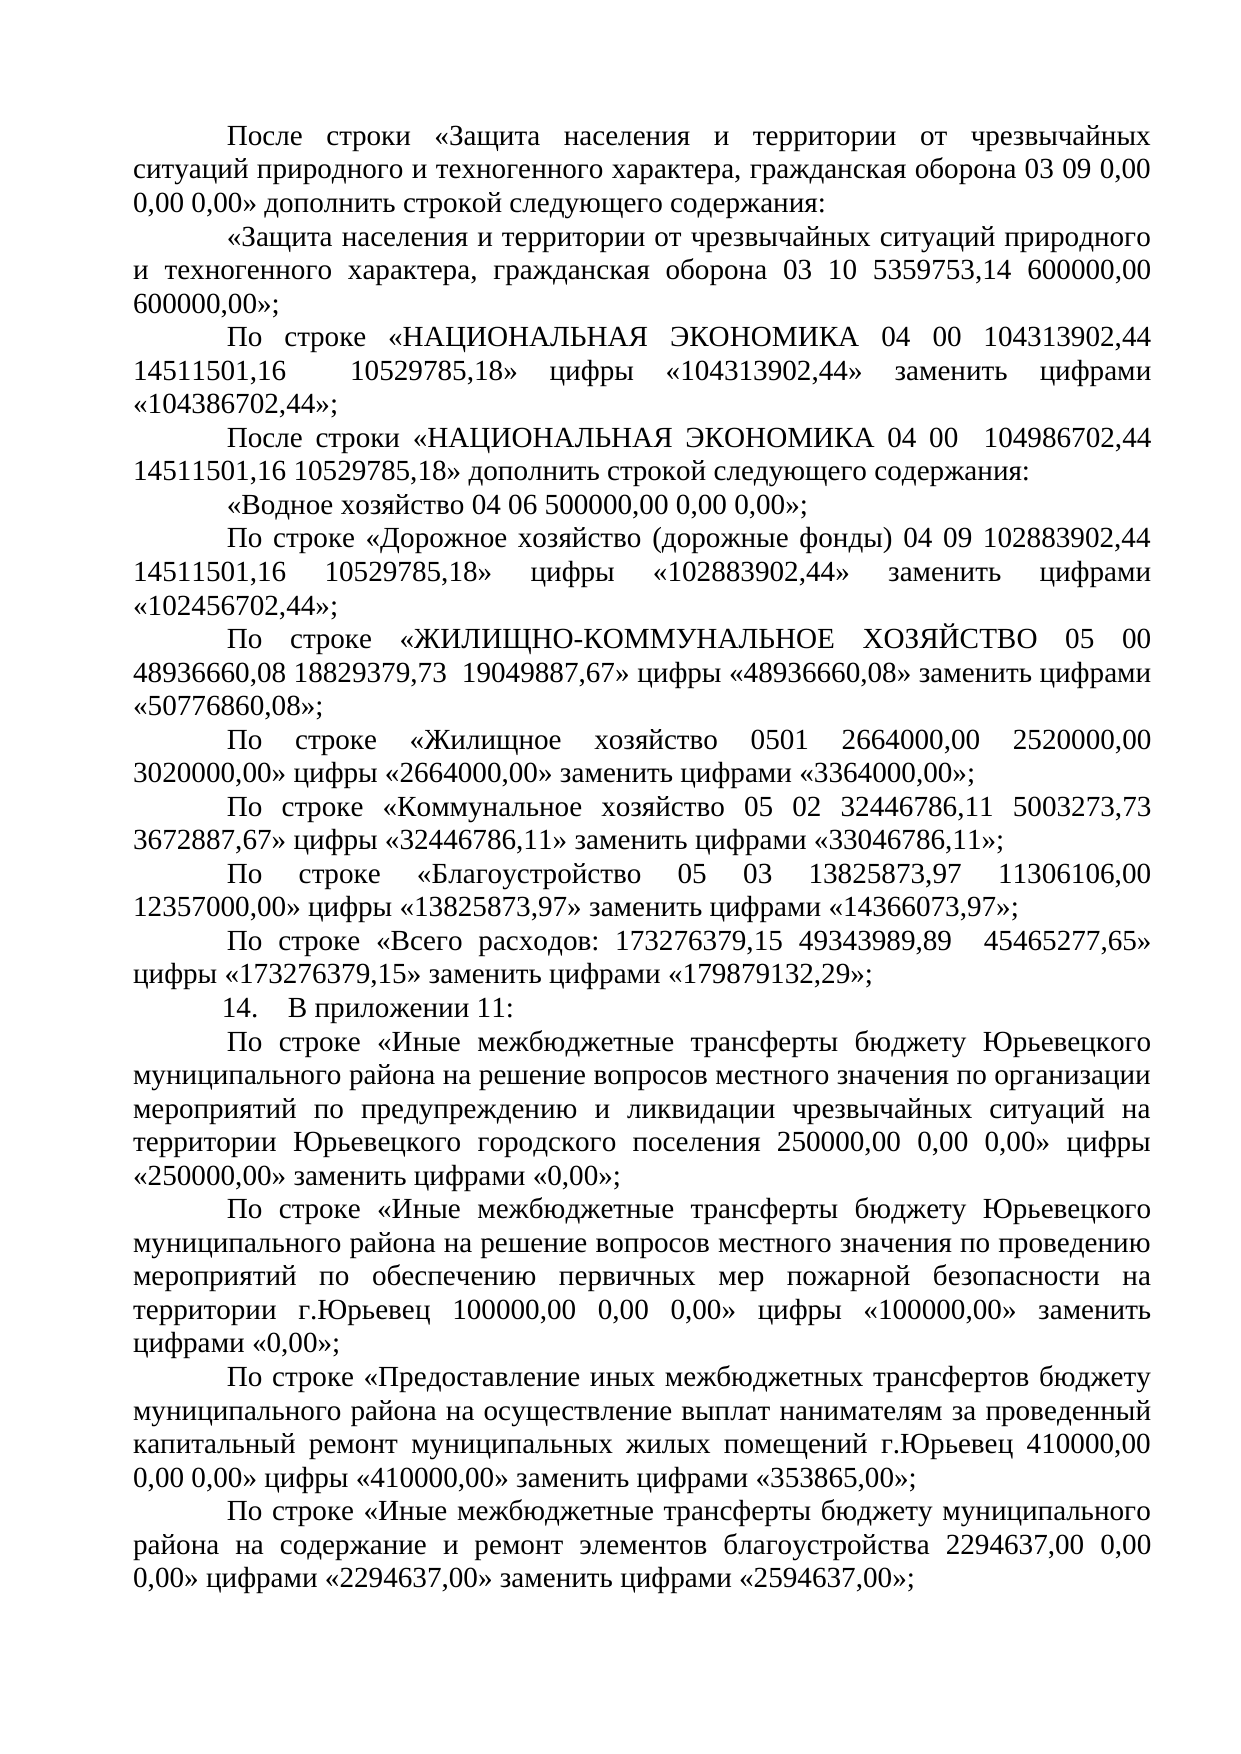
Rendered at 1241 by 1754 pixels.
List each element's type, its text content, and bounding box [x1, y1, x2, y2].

text По строке «Иные межбюджетные трансферты бюджету Юрьевецкого муниципального района на решение вопросов местного значения по проведению мероприятий по обеспечению первичных мер пожарной безопасности на территории г.Юрьевец 100000,00 0,00 0,00» цифры «100000,00» заменить цифрами «0,00»; [133, 1191, 1152, 1359]
text По строке «Иные межбюджетные трансферты бюджету Юрьевецкого муниципального района на решение вопросов местного значения по организации мероприятий по предупреждению и ликвидации чрезвычайных ситуаций на территории Юрьевецкого городского поселения 250000,00 0,00 0,00» цифры «250000,00» заменить цифрами «0,00»; [133, 1024, 1152, 1191]
text По строке «НАЦИОНАЛЬНАЯ ЭКОНОМИКА 04 00 104313902,44 14511501,16 10529785,18» цифры «104313902,44» заменить цифрами «104386702,44»; [133, 319, 1152, 420]
list В приложении 11: [133, 990, 1152, 1024]
text По строке «Благоустройство 05 03 13825873,97 11306106,00 12357000,00» цифры «13825873,97» заменить цифрами «14366073,97»; [133, 856, 1152, 923]
text По строке «Коммунальное хозяйство 05 02 32446786,11 5003273,73 3672887,67» цифры «32446786,11» заменить цифрами «33046786,11»; [133, 789, 1152, 856]
text «Водное хозяйство 04 06 500000,00 0,00 0,00»; [133, 487, 1152, 521]
text По строке «Всего расходов: 173276379,15 49343989,89 45465277,65» цифры «173276379,15» заменить цифрами «179879132,29»; [133, 923, 1152, 990]
text По строке «Предоставление иных межбюджетных трансфертов бюджету муниципального района на осуществление выплат нанимателям за проведенный капитальный ремонт муниципальных жилых помещений г.Юрьевец 410000,00 0,00 0,00» цифры «410000,00» заменить цифрами «353865,00»; [133, 1359, 1152, 1493]
text По строке «Иные межбюджетные трансферты бюджету муниципального района на содержание и ремонт элементов благоустройства 2294637,00 0,00 0,00» цифрами «2294637,00» заменить цифрами «2594637,00»; [133, 1493, 1152, 1594]
text После строки «НАЦИОНАЛЬНАЯ ЭКОНОМИКА 04 00 104986702,44 14511501,16 10529785,18» дополнить строкой следующего содержания: [133, 420, 1152, 487]
text После строки «Защита населения и территории от чрезвычайных ситуаций природного и техногенного характера, гражданская оборона 03 09 0,00 0,00 0,00» дополнить строкой следующего содержания: [133, 118, 1152, 219]
text По строке «Жилищное хозяйство 0501 2664000,00 2520000,00 3020000,00» цифры «2664000,00» заменить цифрами «3364000,00»; [133, 722, 1152, 789]
text По строке «ЖИЛИЩНО-КОММУНАЛЬНОЕ ХОЗЯЙСТВО 05 00 48936660,08 18829379,73 19049887,67» цифры «48936660,08» заменить цифрами «50776860,08»; [133, 621, 1152, 722]
text «Защита населения и территории от чрезвычайных ситуаций природного и техногенного характера, гражданская оборона 03 10 5359753,14 600000,00 600000,00»; [133, 219, 1152, 319]
text По строке «Дорожное хозяйство (дорожные фонды) 04 09 102883902,44 14511501,16 10529785,18» цифры «102883902,44» заменить цифрами «102456702,44»; [133, 521, 1152, 621]
